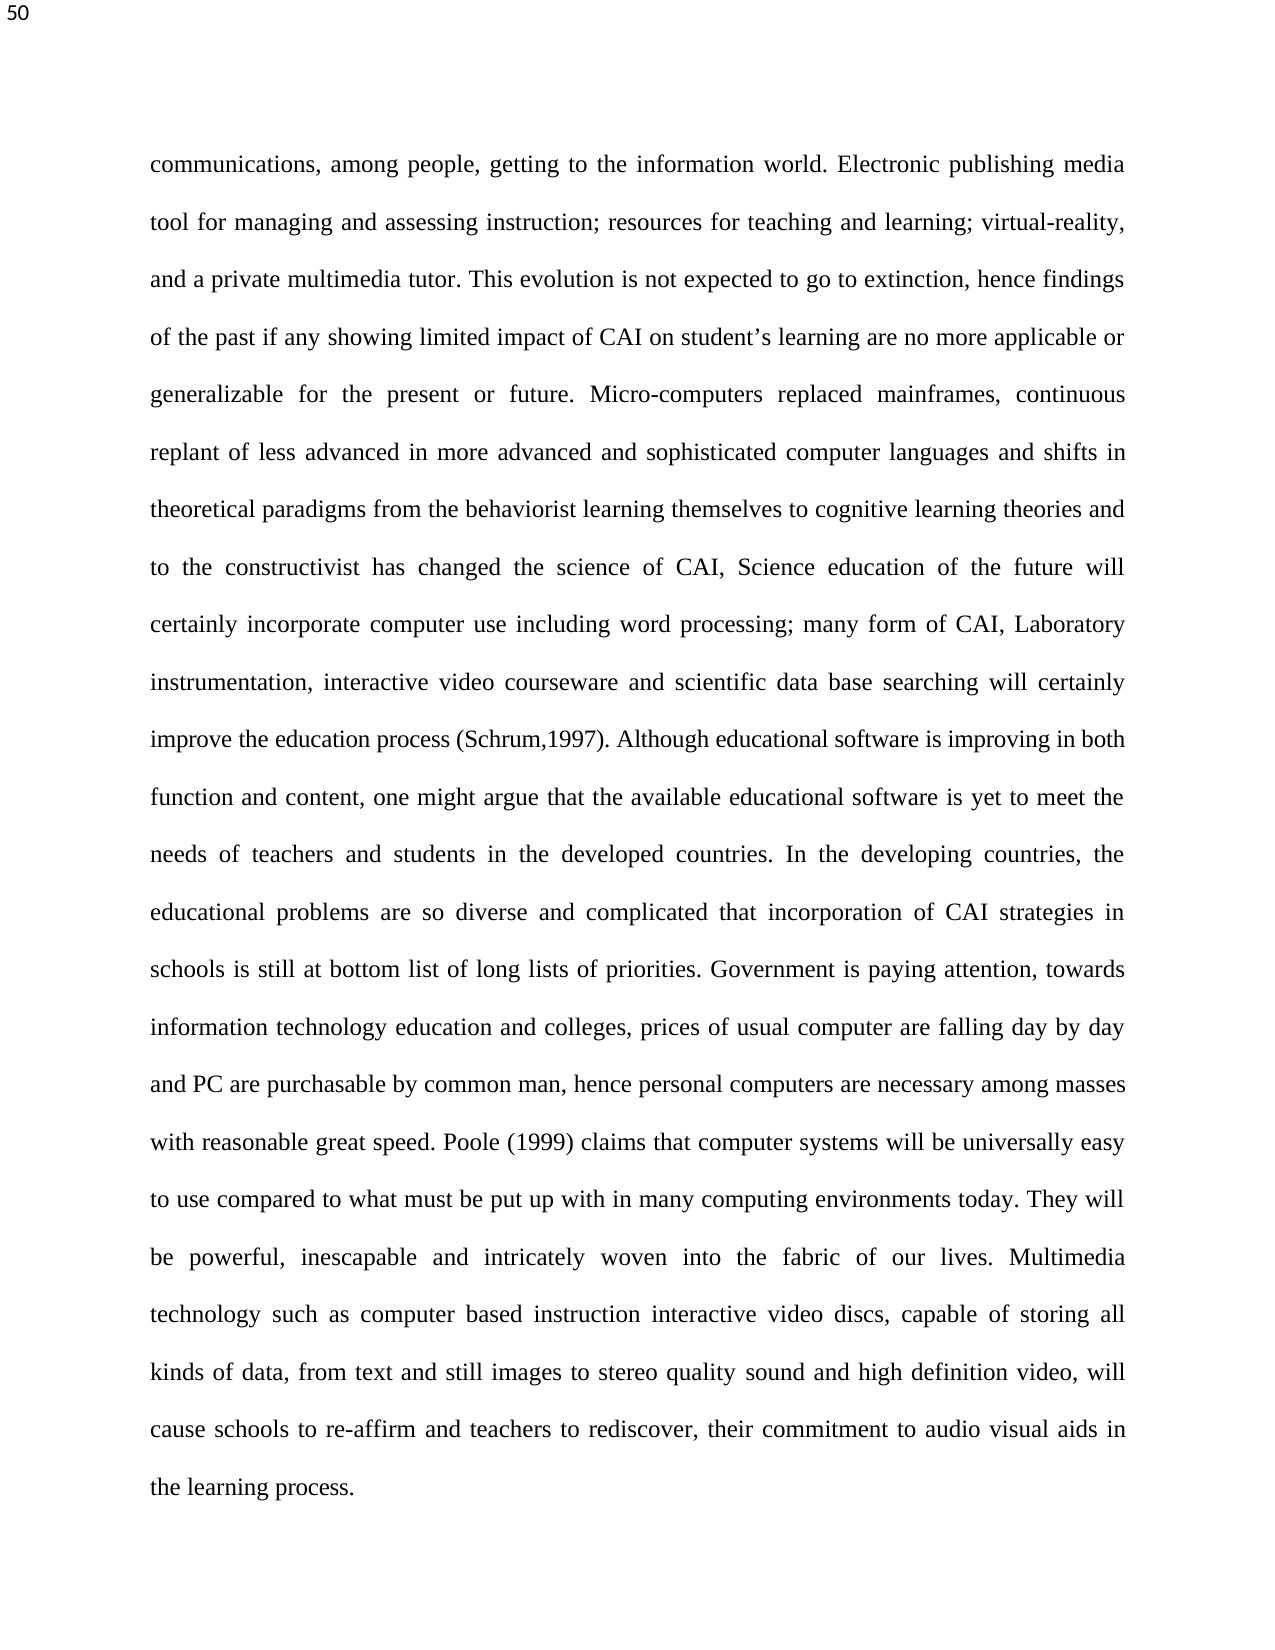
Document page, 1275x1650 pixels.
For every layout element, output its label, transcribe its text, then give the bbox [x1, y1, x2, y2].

text communications, among people, getting to the information world. Electronic publishing media tool for managing and assessing instruction; resources for teaching and learning; virtual-reality, and a private multimedia tutor. This evolution is not expected to go to extinction, hence findings of the past if any showing limited impact of CAI on student’s learning are no more applicable or generalizable for the present or future. Micro-computers replaced mainframes, continuous replant of less advanced in more advanced and sophisticated computer languages and shifts in theoretical paradigms from the behaviorist learning themselves to cognitive learning theories and to the constructivist has changed the science of CAI, Science education of the future will certainly incorporate computer use including word processing; many form of CAI, Laboratory instrumentation, interactive video courseware and scientific data base searching will certainly improve the education process (Schrum,1997). Although educational software is improving in both function and content, one might argue that the available educational software is yet to meet the needs of teachers and students in the developed countries. In the developing countries, the educational problems are so diverse and complicated that incorporation of CAI strategies in schools is still at bottom list of long lists of priorities. Government is paying attention, towards information technology education and colleges, prices of usual computer are falling day by day and PC are purchasable by common man, hence personal computers are necessary among masses with reasonable great speed. Poole (1999) claims that computer systems will be universally easy to use compared to what must be put up with in many computing environments today. They will be powerful, inescapable and intricately woven into the fabric of our lives. Multimedia technology such as computer based instruction interactive video discs, capable of storing all kinds of data, from text and still images to stereo quality sound and high definition video, will cause schools to re-affirm and teachers to rediscover, their commitment to audio visual aids in the learning process. [150, 149, 1126, 1500]
